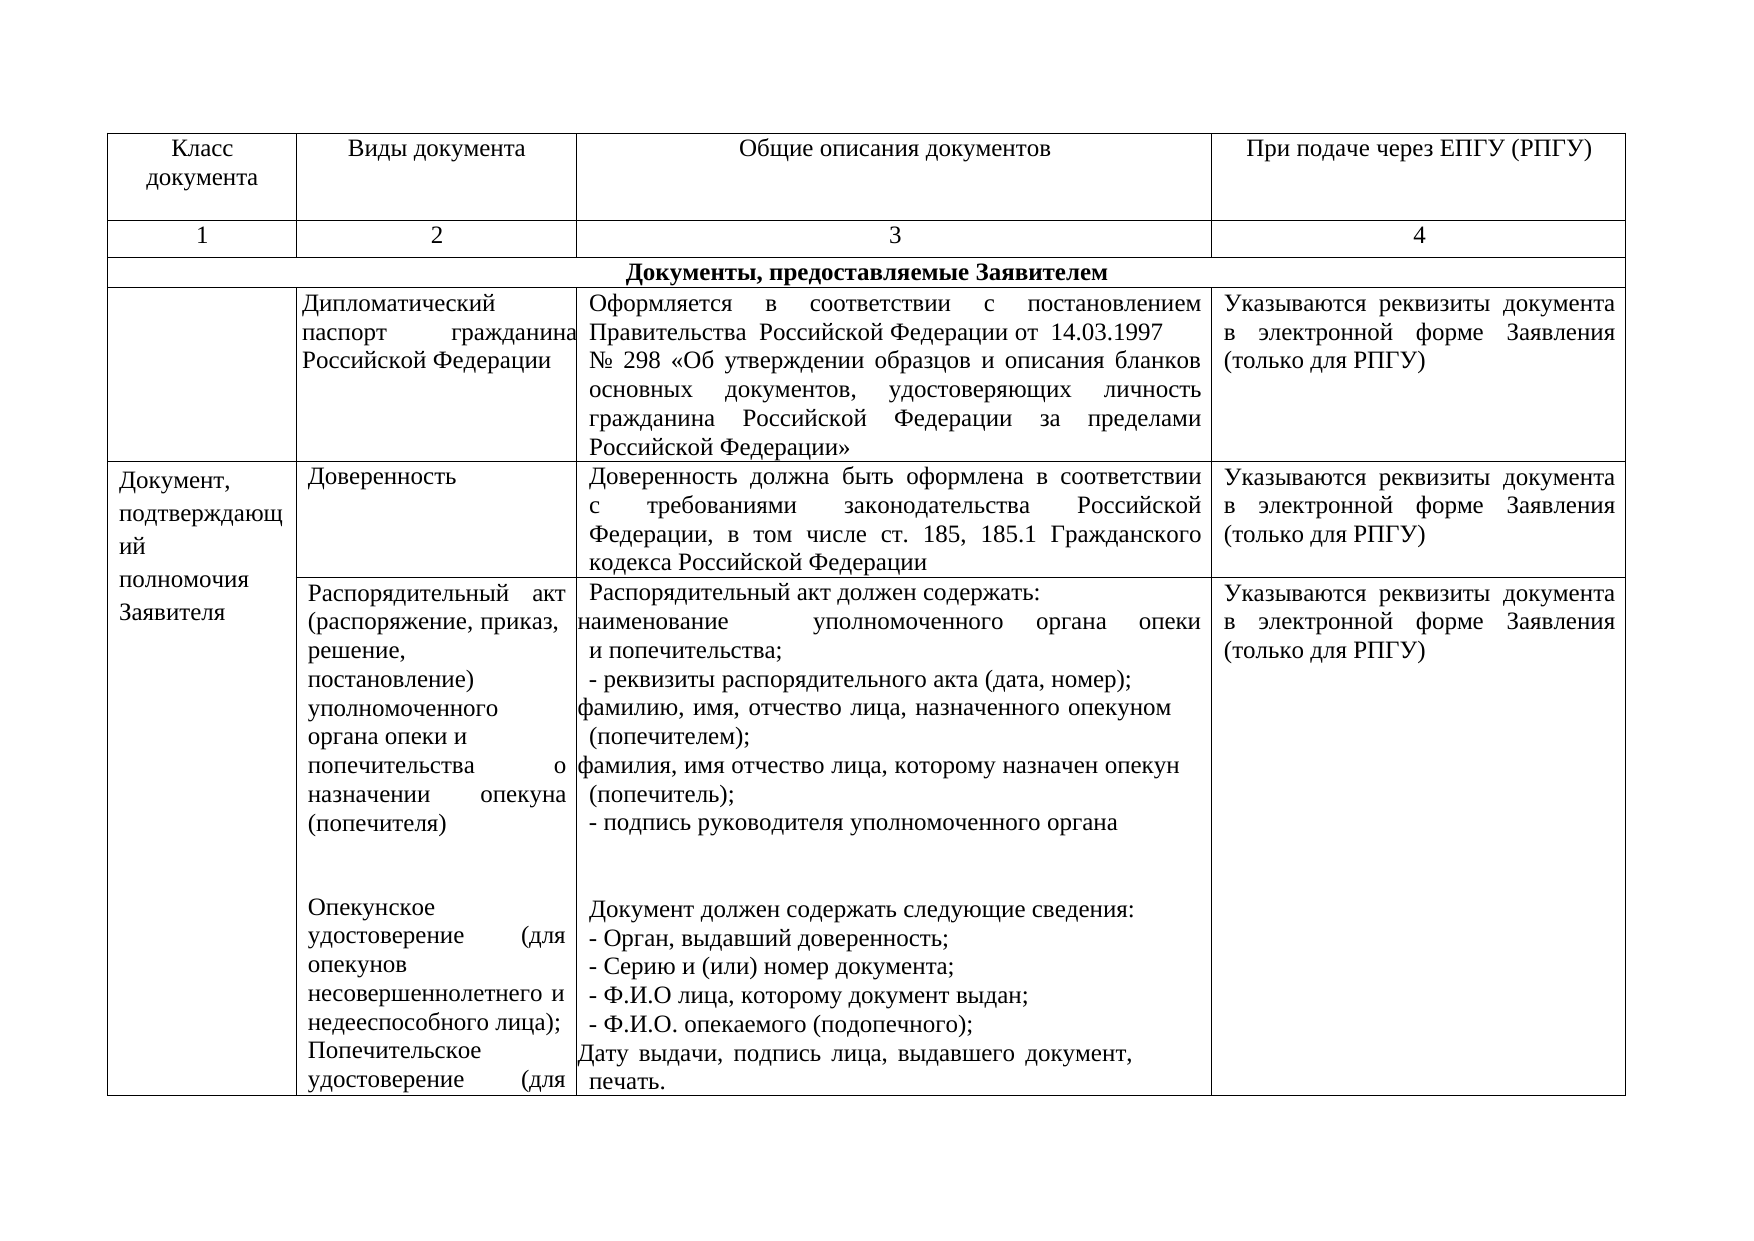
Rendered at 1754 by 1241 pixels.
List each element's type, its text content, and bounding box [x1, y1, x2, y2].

table_cell 3 [577, 221, 1211, 257]
table_cell Документы, предоставляемые Заявителем [108, 258, 1625, 287]
table_cell 2 [297, 221, 576, 257]
table_cell Оформляется в соответствии с постановлением Правительства Российской Федерации от 14.03.1997 № 298 «Об утверждении образцов и описания бланков основных документов, удостоверяющих личность гражданина Российской Федерации за пределами Российской Федерации» [577, 288, 1211, 461]
table_cell [108, 288, 296, 461]
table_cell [1212, 288, 1625, 461]
table_cell Доверенность [297, 462, 576, 577]
table_header Общие описания документов [577, 134, 1211, 219]
table_cell Дипломатический паспорт гражданина Российской Федерации [297, 288, 576, 461]
table_header Класс документа [108, 134, 296, 219]
table_cell Распорядительный акт (распоряжение, приказ, решение, постановление) уполномоченного органа опеки и попечительства о назначении опекуна (попечителя) Опекунское удостоверение (для опекунов несовершеннолетнего и недееспособного лица); Попечительское удостоверение (для [297, 578, 576, 1095]
table_cell 4 [1212, 221, 1625, 257]
table_header При подаче через ЕПГУ (РПГУ) [1212, 134, 1625, 219]
table_cell 1 [108, 221, 296, 257]
table_cell Распорядительный акт должен содержать: наименование уполномоченного органа опеки и попечительства; реквизиты распорядительного акта (дата, номер); фамилию, имя, отчество лица, назначенного опекуном (попечителем); фамилия, имя отчество лица, которому назначен опекун (попечитель); подпись руководителя уполномоченного органа Документ должен содержать следующие сведения: Орган, выдавший доверенность; Серию и (или) номер документа; Ф.И.О лица, которому документ выдан; Ф.И.О. опекаемого (подопечного); Дату выдачи, подпись лица, выдавшего документ, печать. [577, 578, 1211, 1095]
table_cell Доверенность должна быть оформлена в соответствии с требованиями законодательства Российской Федерации, в том числе ст. 185, 185.1 Гражданского кодекса Российской Федерации [577, 462, 1211, 577]
table_cell Указываются реквизиты документа в электронной форме Заявления (только для РПГУ) [1212, 578, 1625, 1095]
table_header Виды документа [297, 134, 576, 219]
table_cell Документ, подтверждающ ий полномочия Заявителя [108, 462, 296, 1095]
table_cell Указываются реквизиты документа в электронной форме Заявления (только для РПГУ) [1212, 462, 1625, 577]
